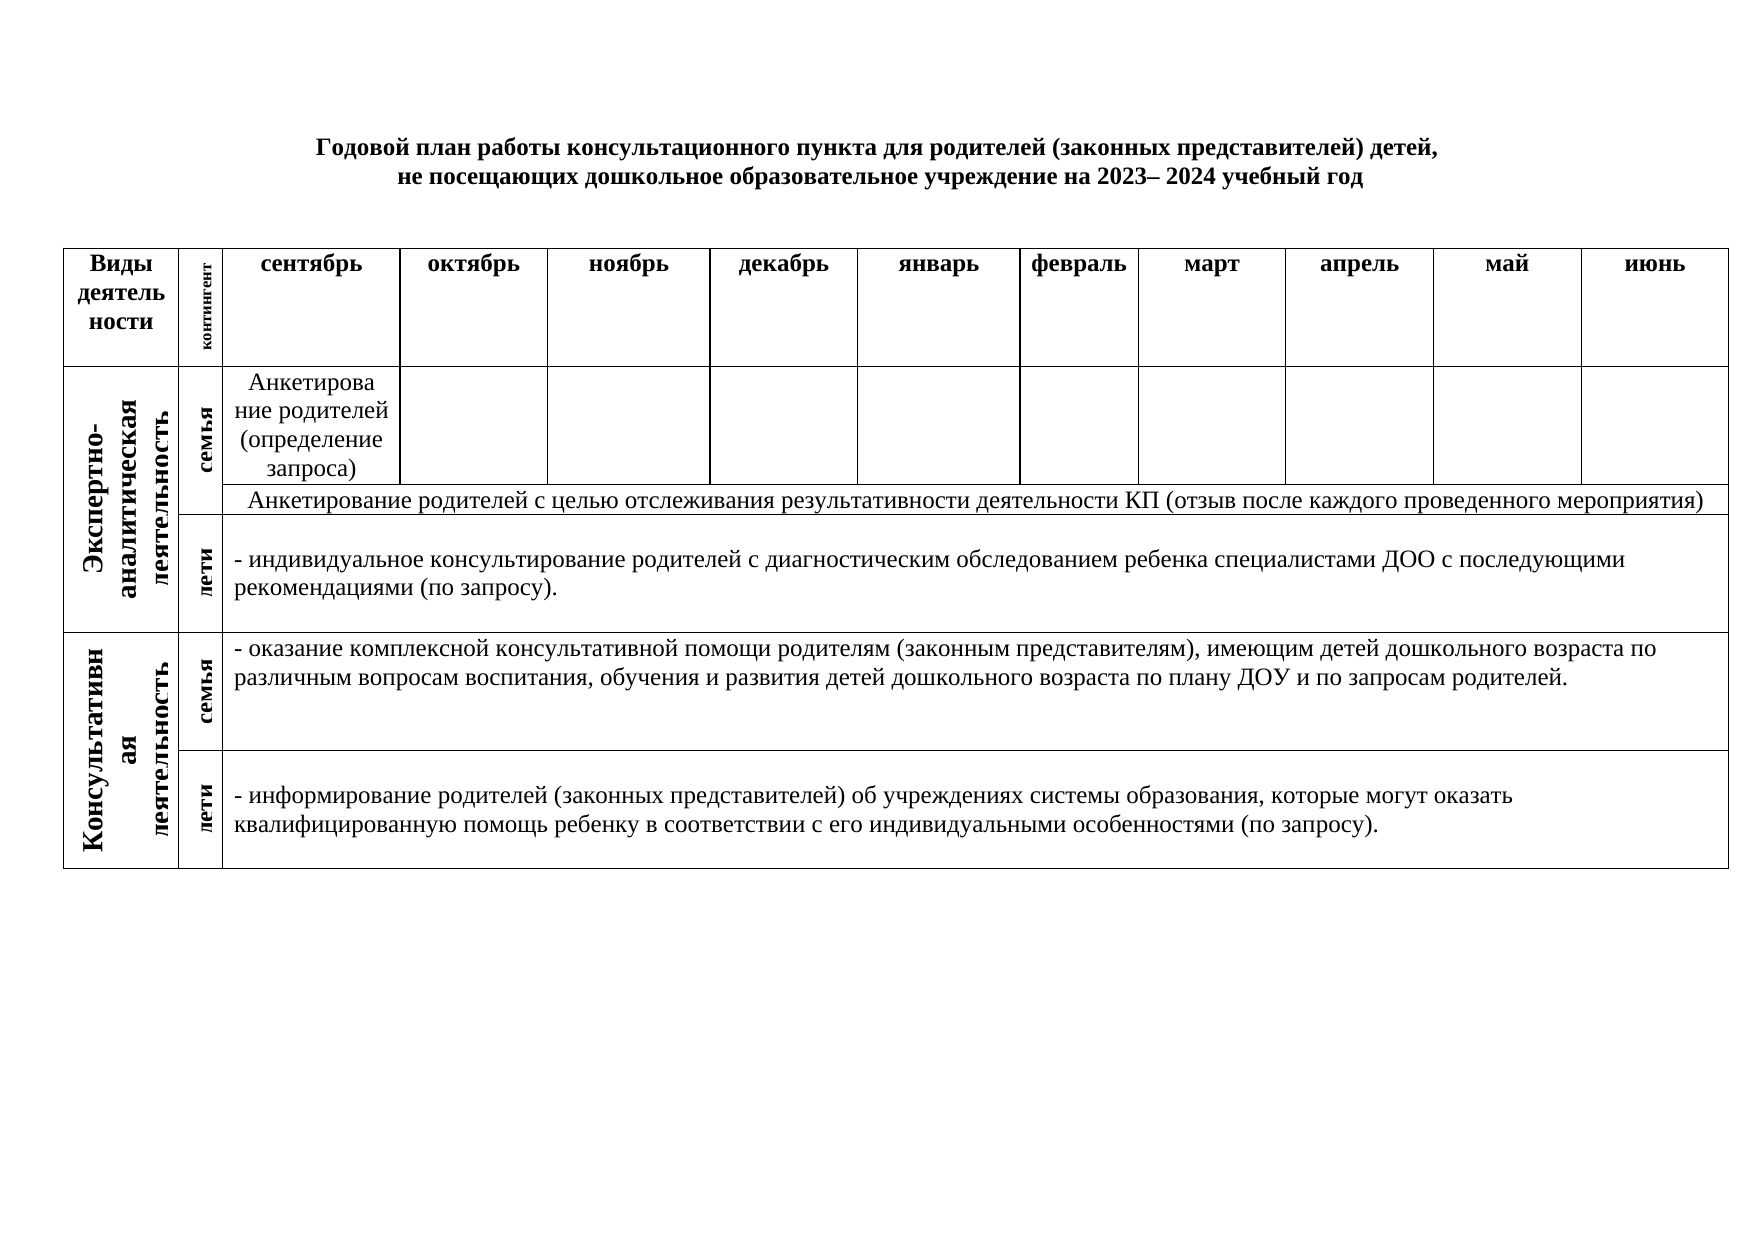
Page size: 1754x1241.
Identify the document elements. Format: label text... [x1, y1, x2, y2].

table_header февраль [1021, 249, 1138, 366]
text не посещающих дошкольное образовательное учреждение на 2023– 2024 учебный год [75, 161, 1679, 190]
table_header апрель [1286, 249, 1433, 366]
table_cell [548, 367, 709, 484]
table_cell [711, 367, 857, 484]
table_header март [1139, 249, 1285, 366]
table_header январь [858, 249, 1019, 366]
table_cell [1434, 367, 1581, 484]
table_cell [1139, 367, 1285, 484]
table_header Виды деятельности [64, 249, 178, 366]
table_header июнь [1582, 249, 1728, 366]
table_cell Анкетирова ние родителей (определение запроса) [223, 367, 399, 484]
table_header октябрь [401, 249, 547, 366]
table_cell - оказание комплексной консультативной помощи родителям (законным представителям), имеющим детей дошкольного возраста по различным вопросам воспитания, обучения и развития детей дошкольного возраста по плану ДОУ и по запросам родителей. [223, 633, 1728, 750]
text Годовой план работы консультационного пункта для родителей (законных представителей) детей, [75, 132, 1679, 161]
table_cell Анкетирование родителей с целью отслеживания результативности деятельности КП (отзыв после каждого проведенного мероприятия) [223, 485, 1728, 514]
table_cell семья [179, 367, 222, 514]
table_cell [1021, 367, 1138, 484]
table_header май [1434, 249, 1581, 366]
table_cell Консультативная деятельность [64, 633, 178, 868]
table_cell [1582, 367, 1728, 484]
table_header ноябрь [548, 249, 709, 366]
table_cell [858, 367, 1019, 484]
table_cell - индивидуальное консультирование родителей с диагностическим обследованием ребенка специалистами ДОО с последующими рекомендациями (по запросу). [223, 515, 1728, 632]
table_cell дети [179, 751, 222, 868]
table_cell семья [179, 633, 222, 750]
table_header декабрь [711, 249, 857, 366]
table_cell [1286, 367, 1433, 484]
table_header контингент [179, 249, 222, 366]
table_cell дети [179, 515, 222, 632]
table_header сентябрь [223, 249, 399, 366]
table_cell [401, 367, 547, 484]
table_cell Экспертно-аналитическая деятельность [64, 367, 178, 632]
table_cell - информирование родителей (законных представителей) об учреждениях системы образования, которые могут оказать квалифицированную помощь ребенку в соответствии с его индивидуальными особенностями (по запросу). [223, 751, 1728, 868]
